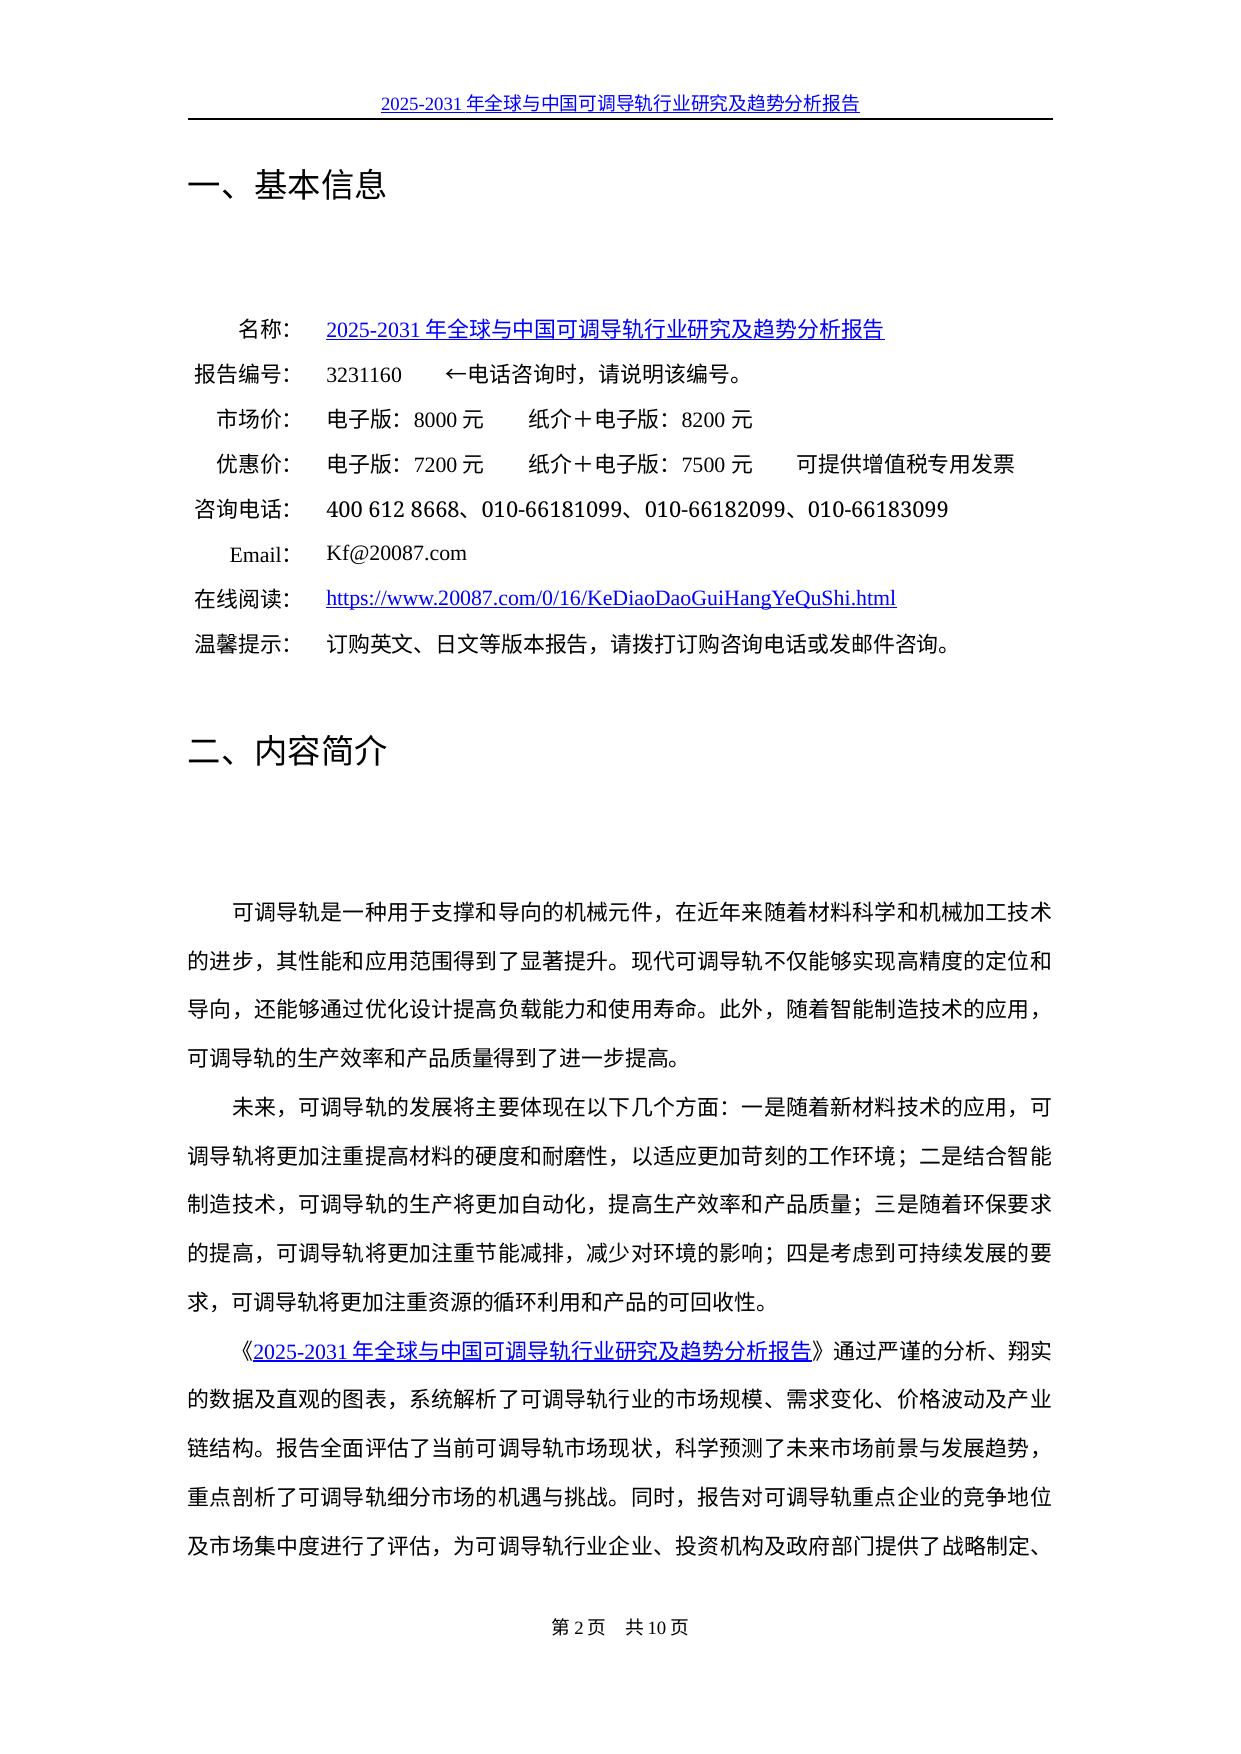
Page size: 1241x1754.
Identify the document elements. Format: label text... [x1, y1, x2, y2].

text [187, 894, 1053, 1561]
table_cell Kf@20087.com [315, 537, 1073, 582]
table_cell 订购英文、日文等版本报告，请拨打订购咨询电话或发邮件咨询。 [315, 627, 1073, 672]
table_header 2025-2031年全球与中国可调导轨行业研究及趋势分析报告 [315, 312, 1073, 357]
table_cell 报告编号： [167, 357, 315, 402]
title 二、内容简介 [187, 717, 1053, 782]
table_cell [315, 582, 1073, 627]
table_cell 400 612 8668、010-66181099、010-66182099、010-66183099 [315, 492, 1073, 537]
table_cell 3231160 ←电话咨询时，请说明该编号。 [315, 357, 1073, 402]
table_cell 优惠价： [167, 447, 315, 492]
table_cell 咨询电话： [167, 492, 315, 537]
table_cell 在线阅读： [167, 582, 315, 627]
table_header 名称： [167, 312, 315, 357]
title 一、基本信息 [187, 150, 1053, 215]
table_cell Email： [167, 537, 315, 582]
table_cell 温馨提示： [167, 627, 315, 672]
table_cell 市场价： [167, 402, 315, 447]
table_cell 电子版：8000 元 纸介＋电子版：8200 元 [315, 402, 1073, 447]
table_cell 电子版：7200 元 纸介＋电子版：7500 元 可提供增值税专用发票 [315, 447, 1073, 492]
